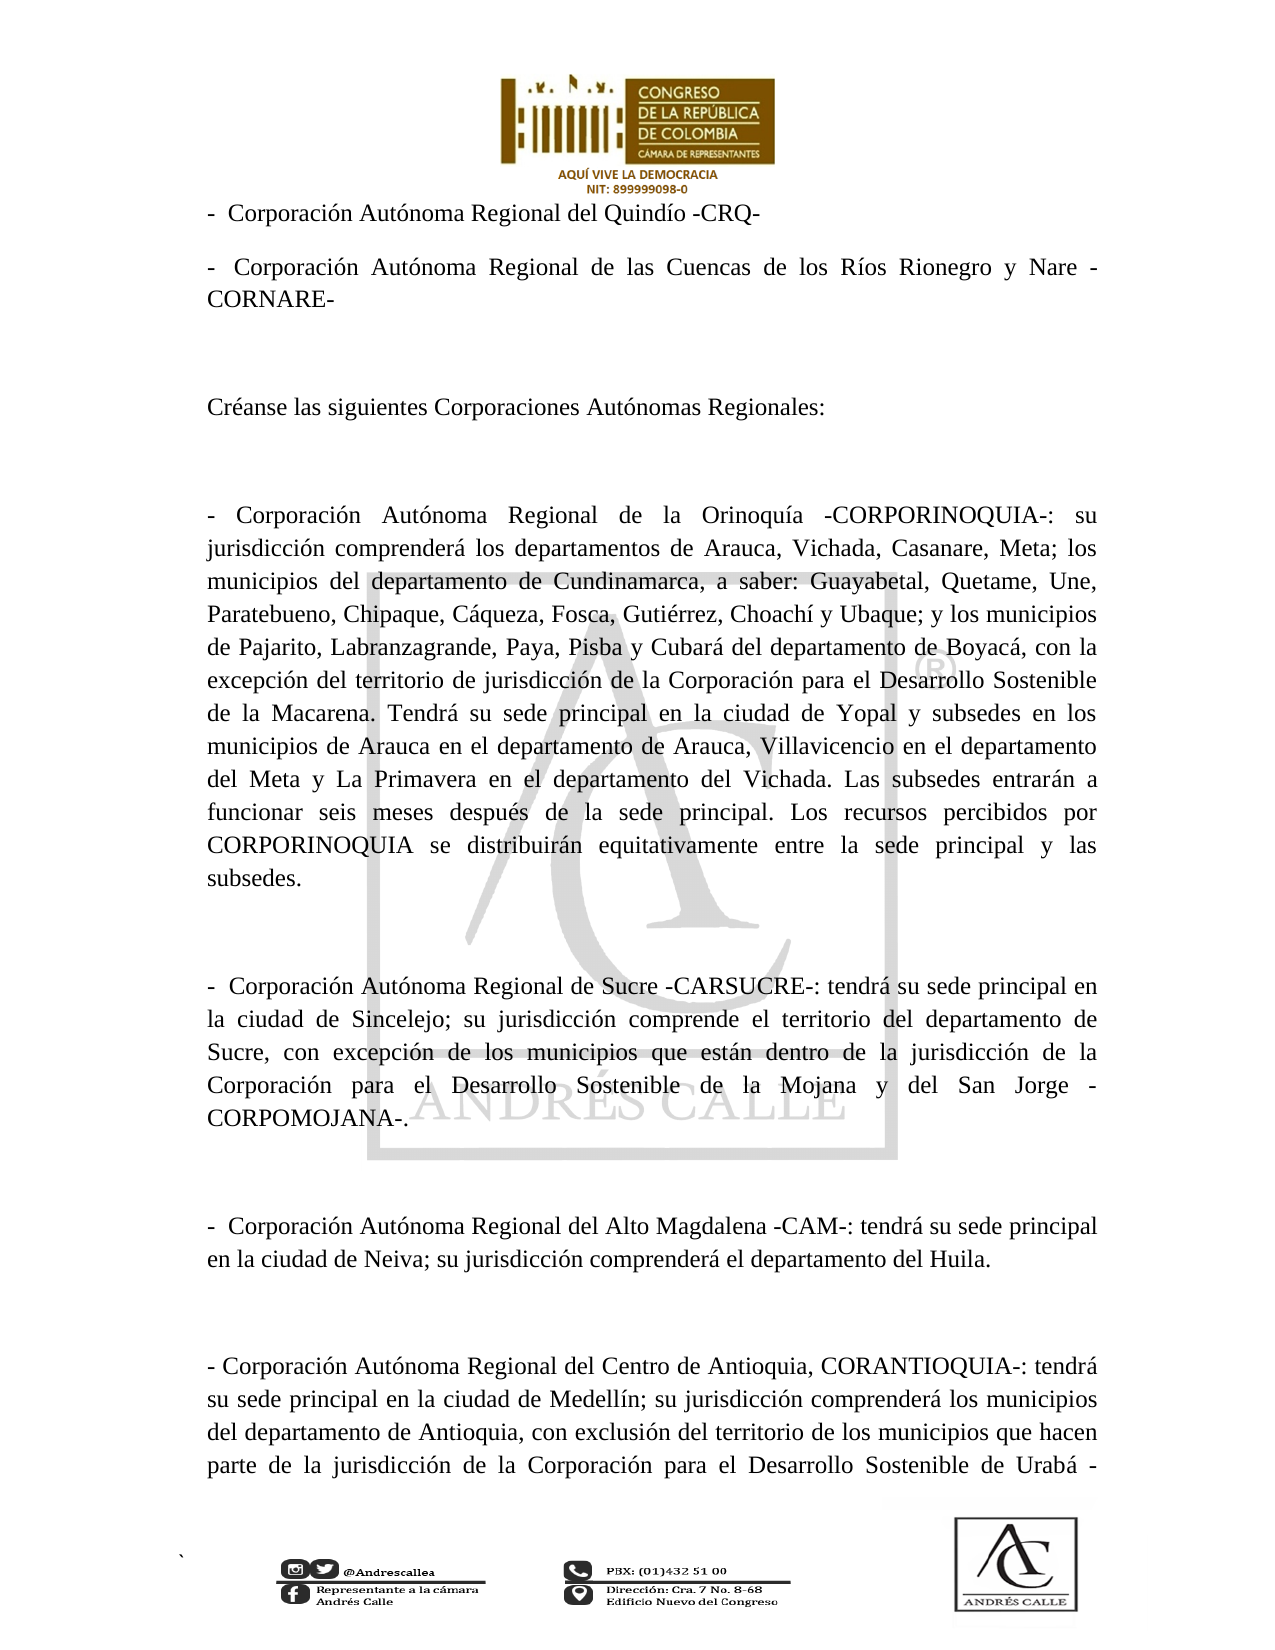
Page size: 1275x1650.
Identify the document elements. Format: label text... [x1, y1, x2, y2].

text - Corporación Autónoma Regional del Quindío -CRQ- [207, 198, 1098, 226]
text - Corporación Autónoma Regional de Sucre -CARSUCRE-: tendrá su sede principal en la ciudad de Sincelejo; su jurisdicción comprende el territorio del departamento de Sucre, con excepción de los municipios que están dentro de la jurisdicción de la Corporación para el Desarrollo Sostenible de la Mojana y del San Jorge -CORPOMOJANA-. [207, 971, 1098, 1132]
picture [165, 1497, 1148, 1635]
picture [500, 73, 775, 198]
text - Corporación Autónoma Regional de las Cuencas de los Ríos Rionegro y Nare -CORNARE- [207, 252, 1098, 313]
text Créanse las siguientes Corporaciones Autónomas Regionales: [207, 392, 1098, 421]
text - Corporación Autónoma Regional de la Orinoquía -CORPORINOQUIA-: su jurisdicción comprenderá los departamentos de Arauca, Vichada, Casanare, Meta; los municipios del departamento de Cundinamarca, a saber: Guayabetal, Quetame, Une, Paratebueno, Chipaque, Cáqueza, Fosca, Gutiérrez, Choachí y Ubaque; y los municipios de Pajarito, Labranzagrande, Paya, Pisba y Cubará del departamento de Boyacá, con la excepción del territorio de jurisdicción de la Corporación para el Desarrollo Sostenible de la Macarena. Tendrá su sede principal en la ciudad de Yopal y subsedes en los municipios de Arauca en el departamento de Arauca, Villavicencio en el departamento del Meta y La Primavera en el departamento del Vichada. Las subsedes entrarán a funcionar seis meses después de la sede principal. Los recursos percibidos por CORPORINOQUIA se distribuirán equitativamente entre la sede principal y las subsedes. [207, 500, 1098, 892]
text - Corporación Autónoma Regional del Alto Magdalena -CAM-: tendrá su sede principal en la ciudad de Neiva; su jurisdicción comprenderá el departamento del Huila. [207, 1211, 1098, 1272]
